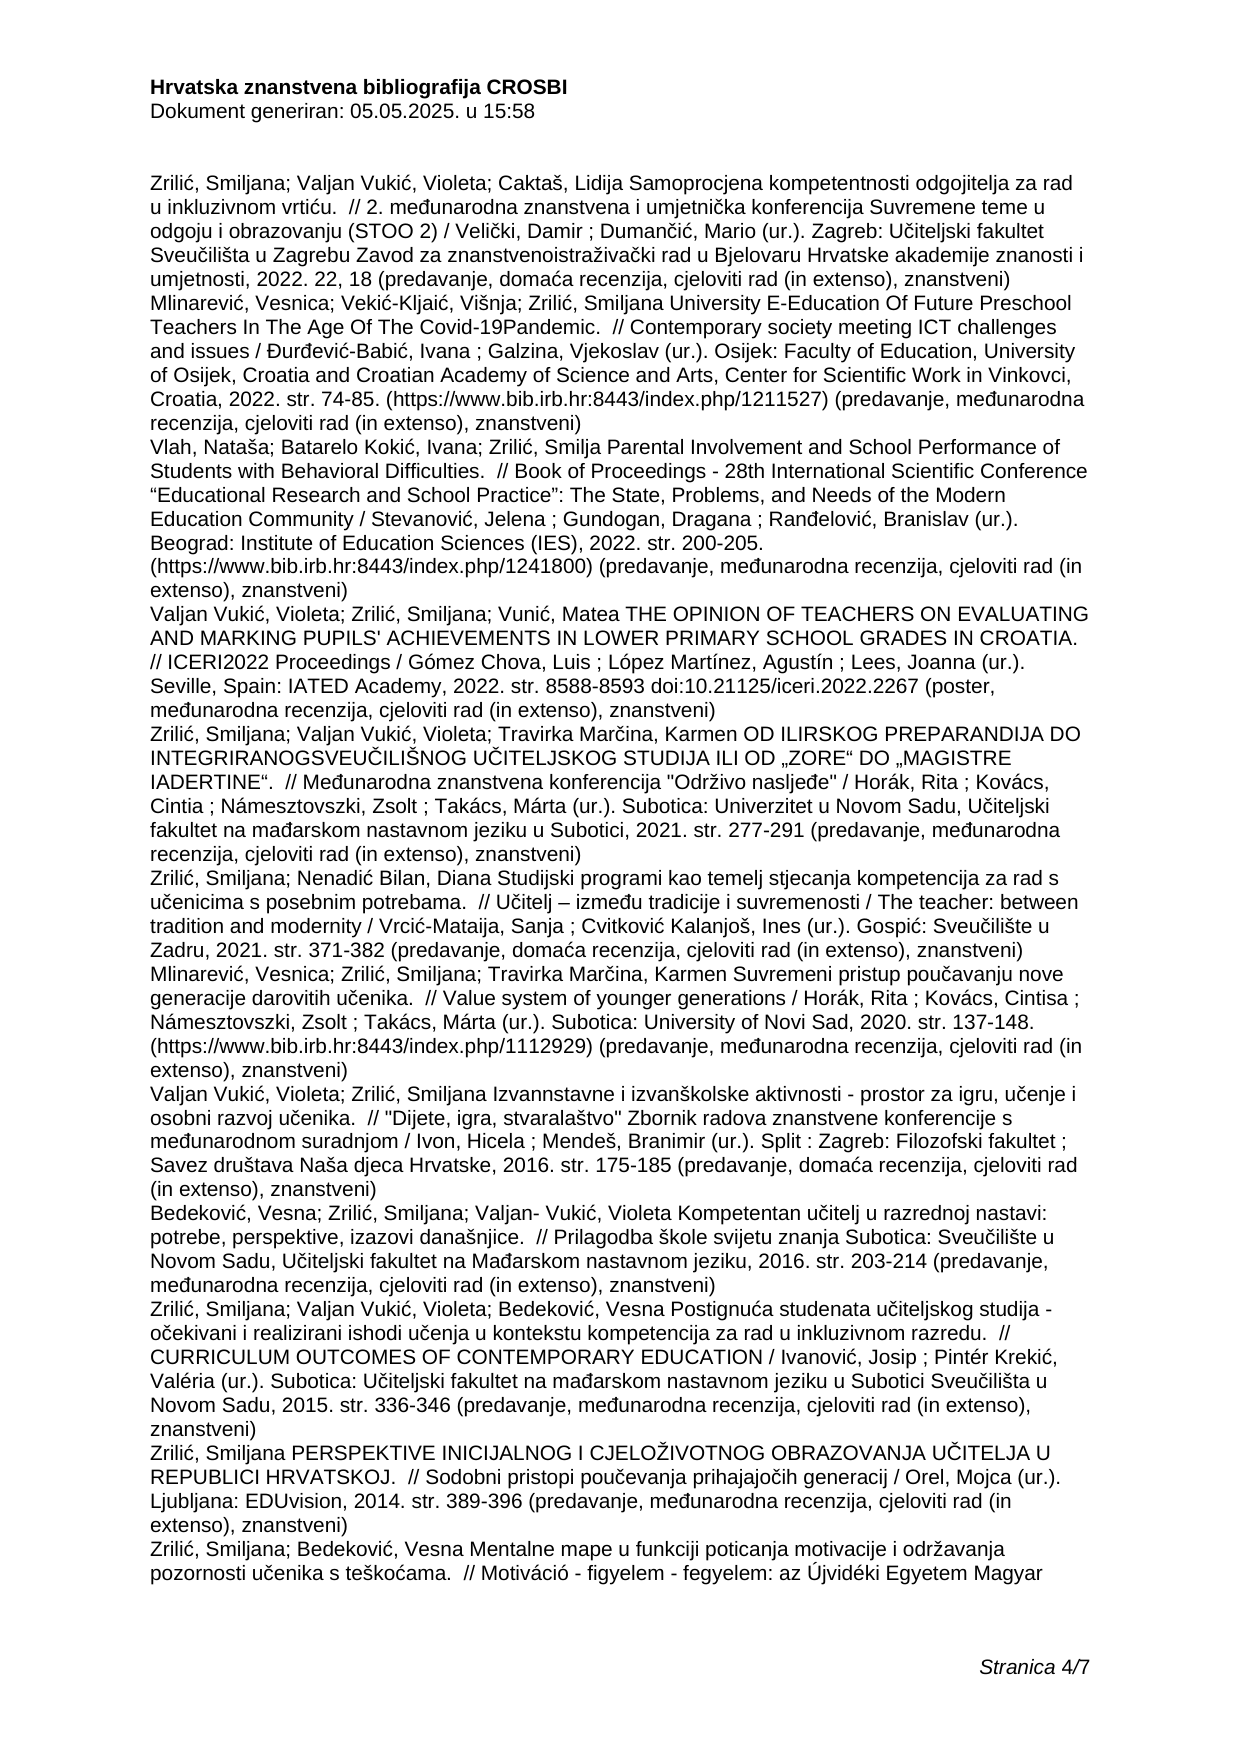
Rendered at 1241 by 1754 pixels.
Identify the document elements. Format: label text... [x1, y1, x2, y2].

text Vlah, Nataša; Batarelo Kokić, Ivana; Zrilić, Smilja [150, 434, 1090, 602]
text Valjan Vukić, Violeta; Zrilić, Smiljana [150, 1081, 1090, 1201]
text Zrilić, Smiljana; Valjan Vukić, Violeta; Travirka Marčina, Karmen [150, 722, 1090, 866]
text Valjan Vukić, Violeta; Zrilić, Smiljana; Vunić, Matea [150, 602, 1090, 722]
text Zrilić, Smiljana; Valjan Vukić, Violeta; Caktaš, Lidija [150, 171, 1090, 291]
text Zrilić, Smiljana; Valjan Vukić, Violeta; Bedeković, Vesna [150, 1297, 1090, 1441]
text Mlinarević, Vesnica; Vekić-Kljaić, Višnja; Zrilić, Smiljana [150, 291, 1090, 434]
text Mlinarević, Vesnica; Zrilić, Smiljana; Travirka Marčina, Karmen [150, 962, 1090, 1081]
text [150, 1537, 1090, 1584]
text Zrilić, Smiljana; Nenadić Bilan, Diana [150, 866, 1090, 962]
text Bedeković, Vesna; Zrilić, Smiljana; Valjan- Vukić, Violeta [150, 1201, 1090, 1297]
text Zrilić, Smiljana [150, 1441, 1090, 1537]
